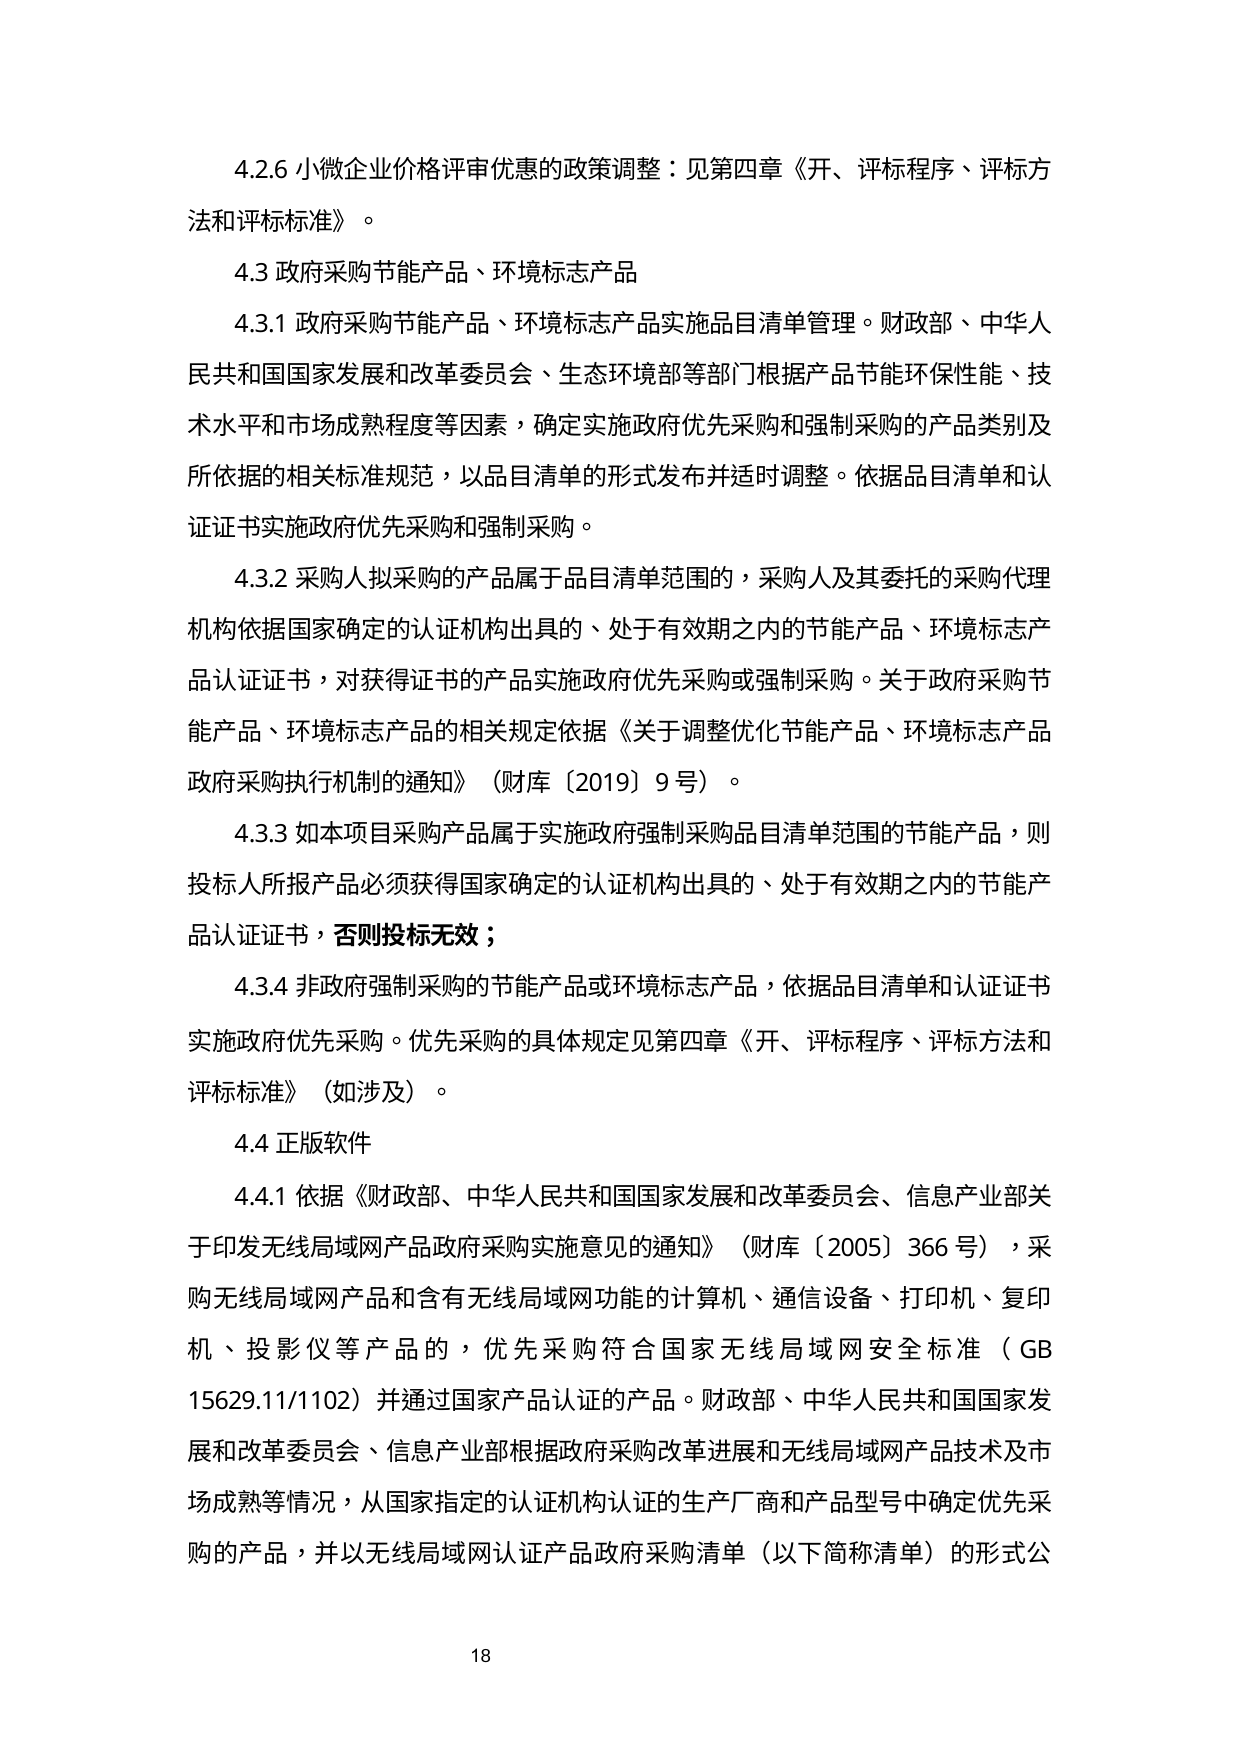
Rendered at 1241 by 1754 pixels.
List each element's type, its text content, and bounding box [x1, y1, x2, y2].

subtitle 4.3.1 政府采购节能产品、环境标志产品实施品目清单管理。财政部、中华人民共和国国家发展和改革委员会、生态环境部等部门根据产品节能环保性能、技术水平和市场成熟程度等因素，确定实施政府优先采购和强制采购的产品类别及所依据的相关标准规范，以品目清单的形式发布并适时调整。依据品目清单和认证证书实施政府优先采购和强制采购。 [187, 305, 1053, 543]
text 4.3.2 采购人拟采购的产品属于品目清单范围的，采购人及其委托的采购代理机构依据国家确定的认证机构出具的、处于有效期之内的节能产品、环境标志产品认证证书，对获得证书的产品实施政府优先采购或强制采购。关于政府采购节能产品、环境标志产品的相关规定依据《关于调整优化节能产品、环境标志产品政府采购执行机制的通知》（财库〔2019〕9号）。 [187, 561, 1053, 799]
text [187, 1176, 1053, 1570]
text 4.4 正版软件 [187, 1125, 1053, 1159]
text 4.2.6 小微企业价格评审优惠的政策调整：见第四章《开、评标程序、评标方法和评标标准》。 [187, 150, 1053, 237]
text 4.3 政府采购节能产品、环境标志产品 [187, 254, 1053, 288]
text 4.3.4 非政府强制采购的节能产品或环境标志产品，依据品目清单和认证证书实施政府优先采购。优先采购的具体规定见第四章《开、评标程序、评标方法和评标标准》（如涉及）。 [187, 969, 1053, 1108]
text 4.3.3 如本项目采购产品属于实施政府强制采购品目清单范围的节能产品，则投标人所报产品必须获得国家确定的认证机构出具的、处于有效期之内的节能产品认证证书，否则投标无效； [187, 816, 1053, 952]
